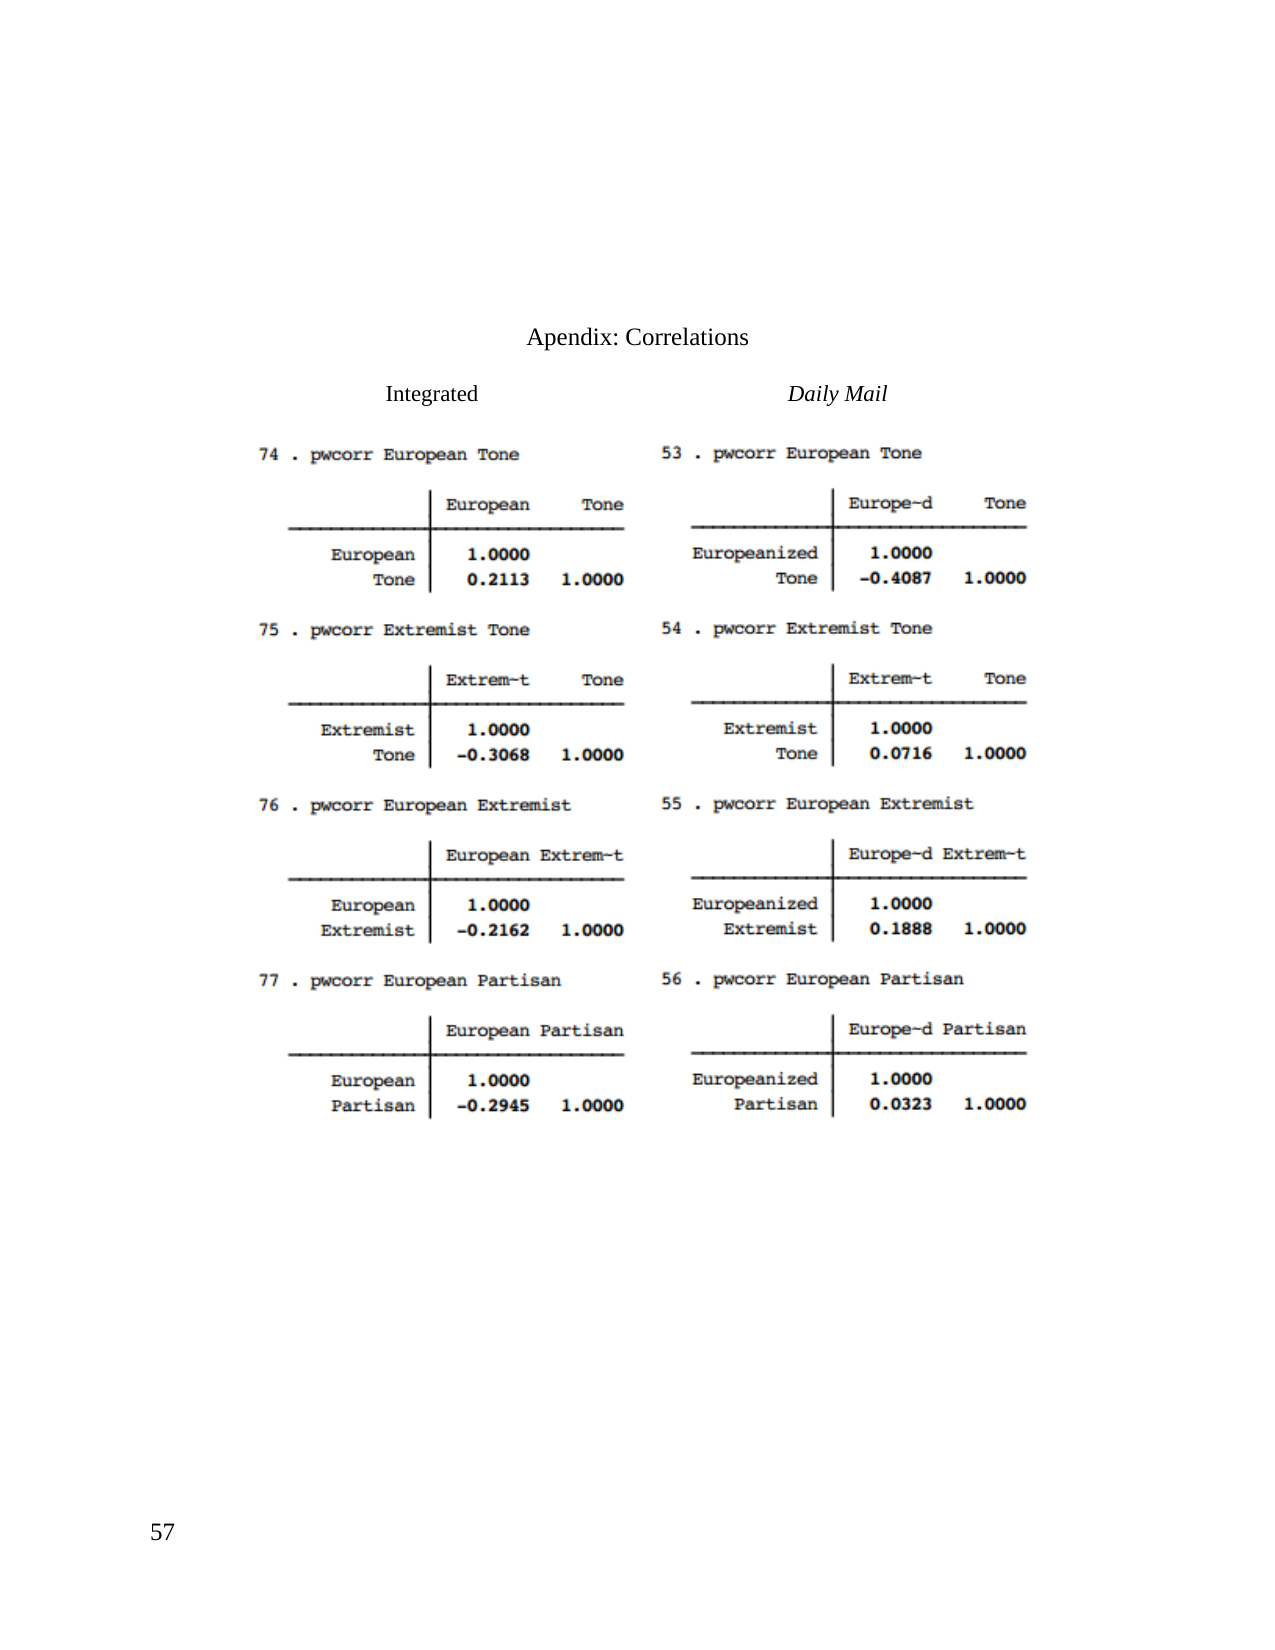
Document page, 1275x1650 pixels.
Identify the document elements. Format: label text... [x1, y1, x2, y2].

text Integrated Daily Mail [150, 380, 1125, 406]
picture [239, 432, 1036, 1124]
text Apendix: Correlations [150, 322, 1125, 351]
